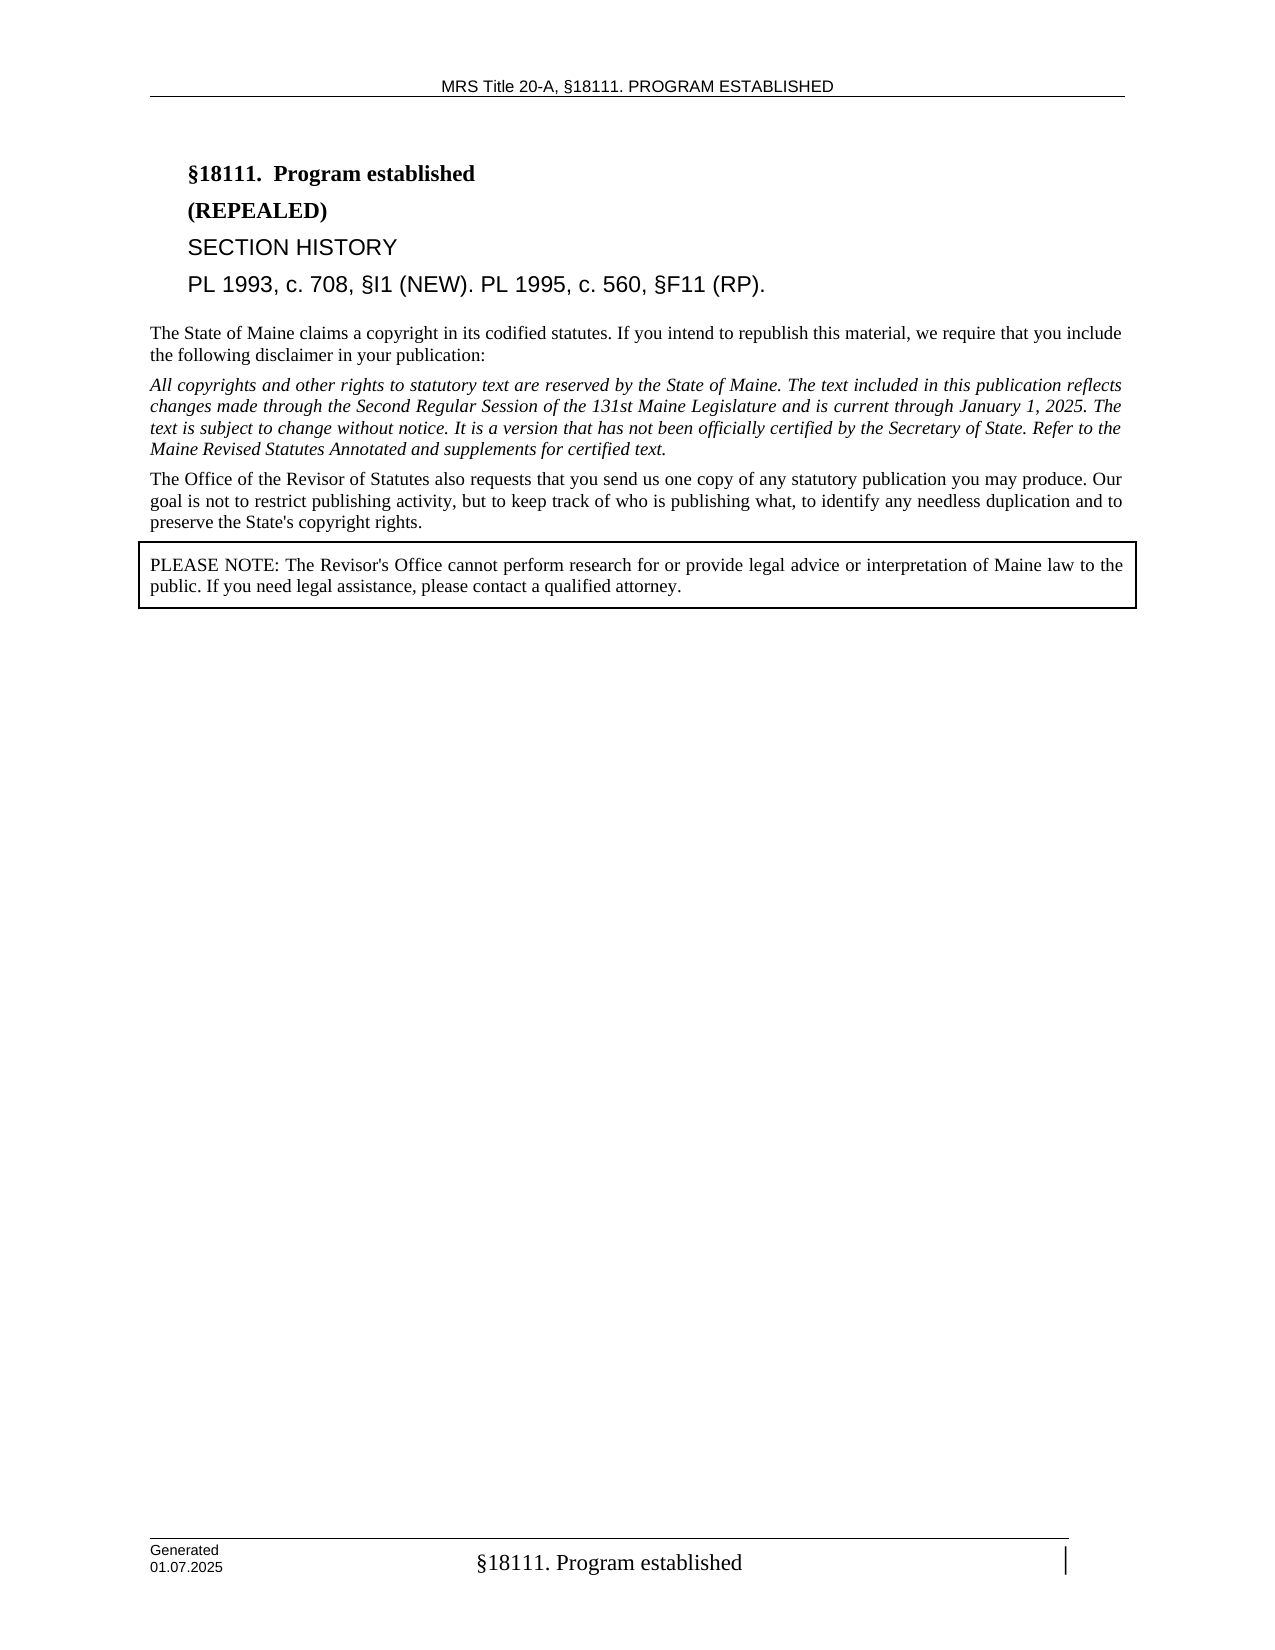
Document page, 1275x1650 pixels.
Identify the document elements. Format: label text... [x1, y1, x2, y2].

text The State of Maine claims a copyright in its codified statutes. If you intend to republish this material, we require that you include the following disclaimer in your publication: [150, 322, 1125, 365]
text §18111. Program established [187, 160, 1125, 187]
text All copyrights and other rights to statutory text are reserved by the State of Maine. The text included in this publication reflects changes made through the Second Regular Session of the 131st Maine Legislature and is current through January 1, 2025 . The text is subject to change without notice. It is a version that has not been officially certified by the Secretary of State. Refer to the Maine Revised Statutes Annotated and supplements for certified text. [150, 373, 1125, 460]
text The Office of the Revisor of Statutes also requests that you send us one copy of any statutory publication you may produce. Our goal is not to restrict publishing activity, but to keep track of who is publishing what, to identify any needless duplication and to preserve the State's copyright rights. [150, 468, 1125, 533]
text PL 1993, c. 708, §I1 (NEW). PL 1995, c. 560, §F11 (RP). [187, 271, 1125, 297]
text (REPEALED) [187, 197, 1125, 223]
text PLEASE NOTE: The Revisor's Office cannot perform research for or provide legal advice or interpretation of Maine law to the public. If you need legal assistance, please contact a qualified attorney. [140, 543, 1135, 607]
text SECTION HISTORY [187, 234, 1125, 260]
